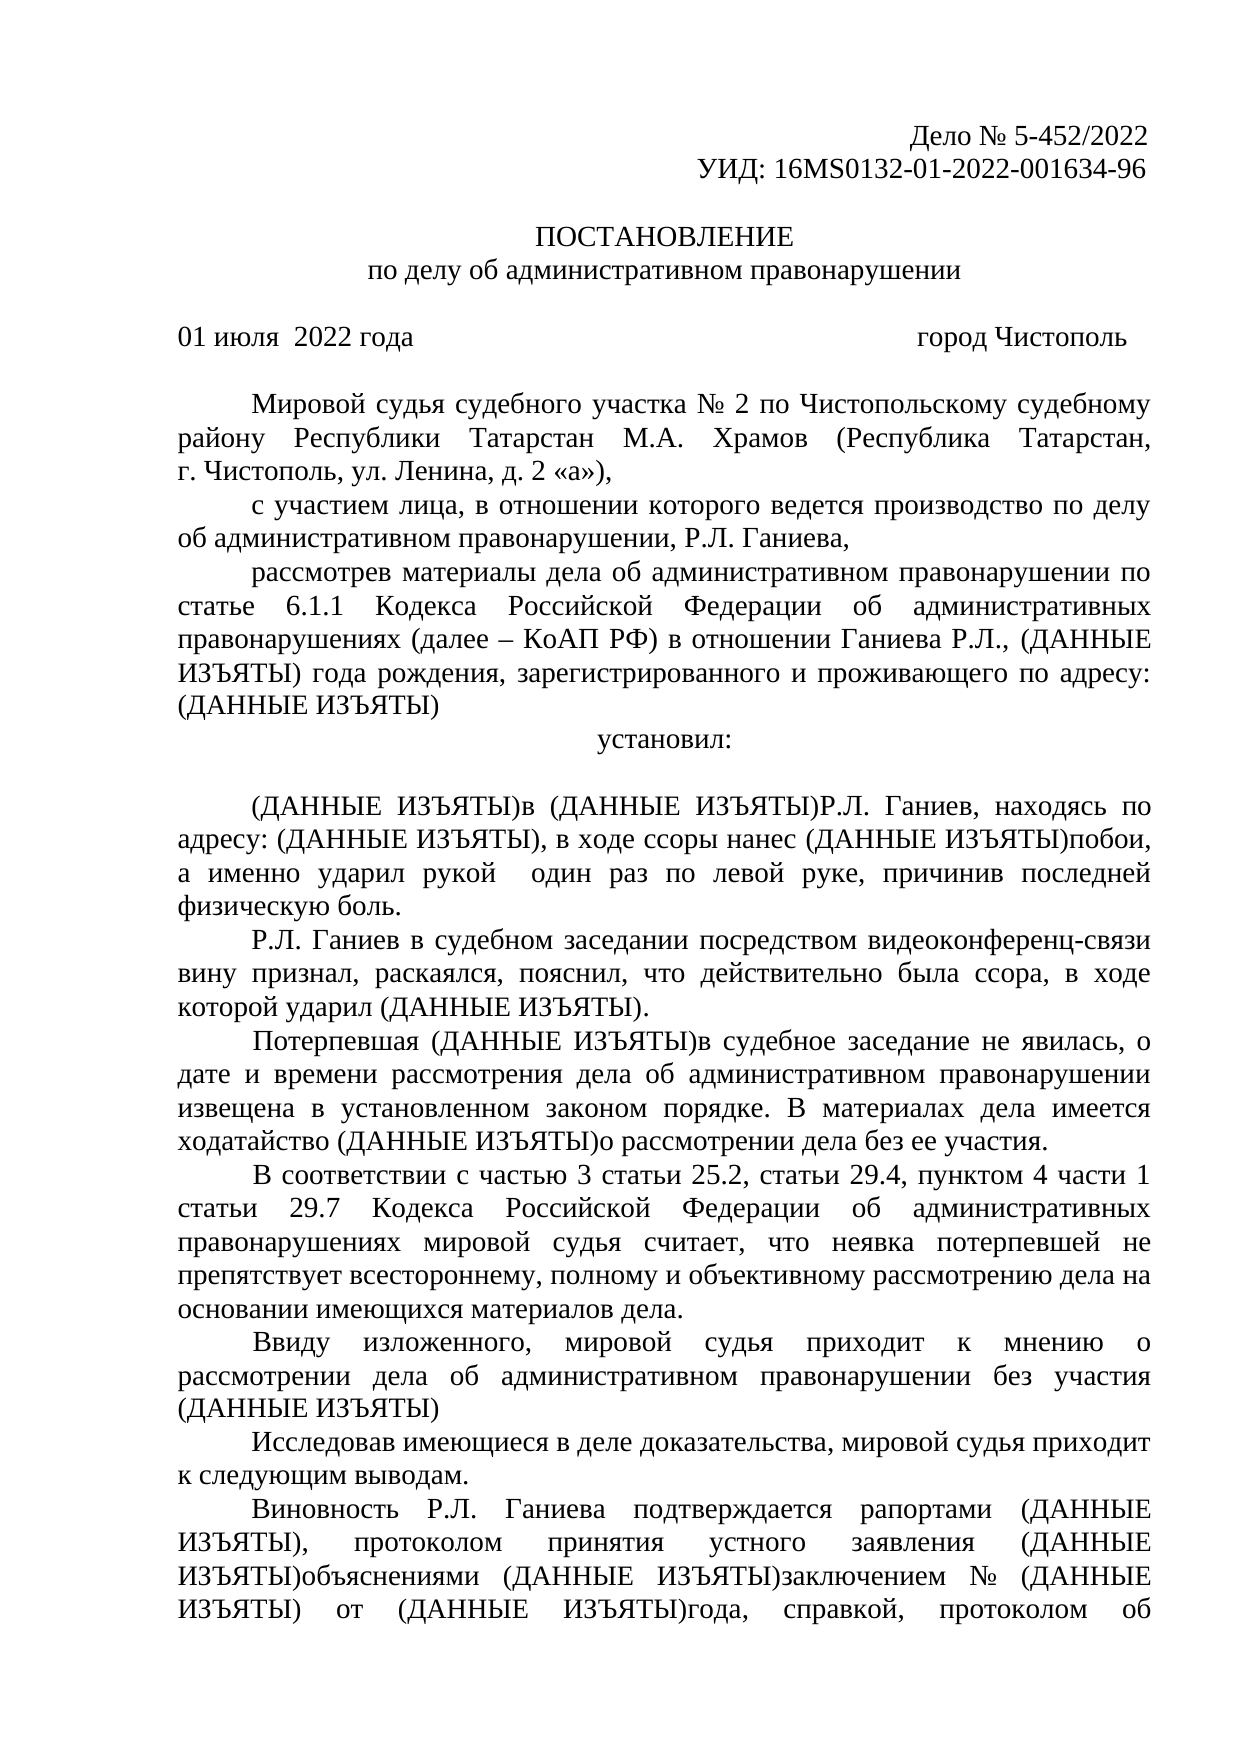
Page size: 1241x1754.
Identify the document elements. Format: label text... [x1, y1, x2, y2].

text УИД: 16MS0132-01-2022-001634-96 [177, 152, 1152, 185]
text по делу об административном правонарушении [177, 252, 1152, 286]
text ПОСТАНОВЛЕНИЕ [177, 219, 1152, 252]
text Дело № 5-452/2022 [177, 118, 1152, 152]
text (ДАННЫЕ ИЗЪЯТЫ)в (ДАННЫЕ ИЗЪЯТЫ)Р.Л. Ганиев, находясь по адресу: (ДАННЫЕ ИЗЪЯТЫ), в ходе ссоры нанес (ДАННЫЕ ИЗЪЯТЫ)побои, а именно ударил рукой один раз по левой руке, причинив последней физическую боль. [177, 788, 1152, 922]
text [177, 1491, 1152, 1625]
text Исследовав имеющиеся в деле доказательства, мировой судья приходит к следующим выводам. [177, 1424, 1152, 1491]
text с участием лица, в отношении которого ведется производство по делу об административном правонарушении, Р.Л. Ганиева, [177, 487, 1152, 554]
text 01 июля 2022 года город Чистополь [177, 319, 1152, 353]
text рассмотрев материалы дела об административном правонарушении по статье 6.1.1 Кодекса Российской Федерации об административных правонарушениях (далее – КоАП РФ) в отношении Ганиева Р.Л., (ДАННЫЕ ИЗЪЯТЫ) года рождения, зарегистрированного и проживающего по адресу: (ДАННЫЕ ИЗЪЯТЫ) [177, 554, 1152, 721]
text Потерпевшая (ДАННЫЕ ИЗЪЯТЫ)в судебное заседание не явилась, о дате и времени рассмотрения дела об административном правонарушении извещена в установленном законом порядке. В материалах дела имеется ходатайство (ДАННЫЕ ИЗЪЯТЫ)о рассмотрении дела без ее участия. [177, 1023, 1152, 1157]
text установил: [177, 721, 1152, 754]
text Ввиду изложенного, мировой судья приходит к мнению о рассмотрении дела об административном правонарушении без участия (ДАННЫЕ ИЗЪЯТЫ) [177, 1324, 1152, 1424]
text В соответствии с частью 3 статьи 25.2, статьи 29.4, пунктом 4 части 1 статьи 29.7 Кодекса Российской Федерации об административных правонарушениях мировой судья считает, что неявка потерпевшей не препятствует всестороннему, полному и объективному рассмотрению дела на основании имеющихся материалов дела. [177, 1157, 1152, 1324]
text Мировой судья судебного участка № 2 по Чистопольскому судебному району Республики Татарстан М.А. Храмов (Республика Татарстан, г. Чистополь, ул. Ленина, д. 2 «а»), [177, 386, 1152, 487]
text Р.Л. Ганиев в судебном заседании посредством видеоконференц-связи вину признал, раскаялся, пояснил, что действительно была ссора, в ходе которой ударил (ДАННЫЕ ИЗЪЯТЫ). [177, 922, 1152, 1023]
